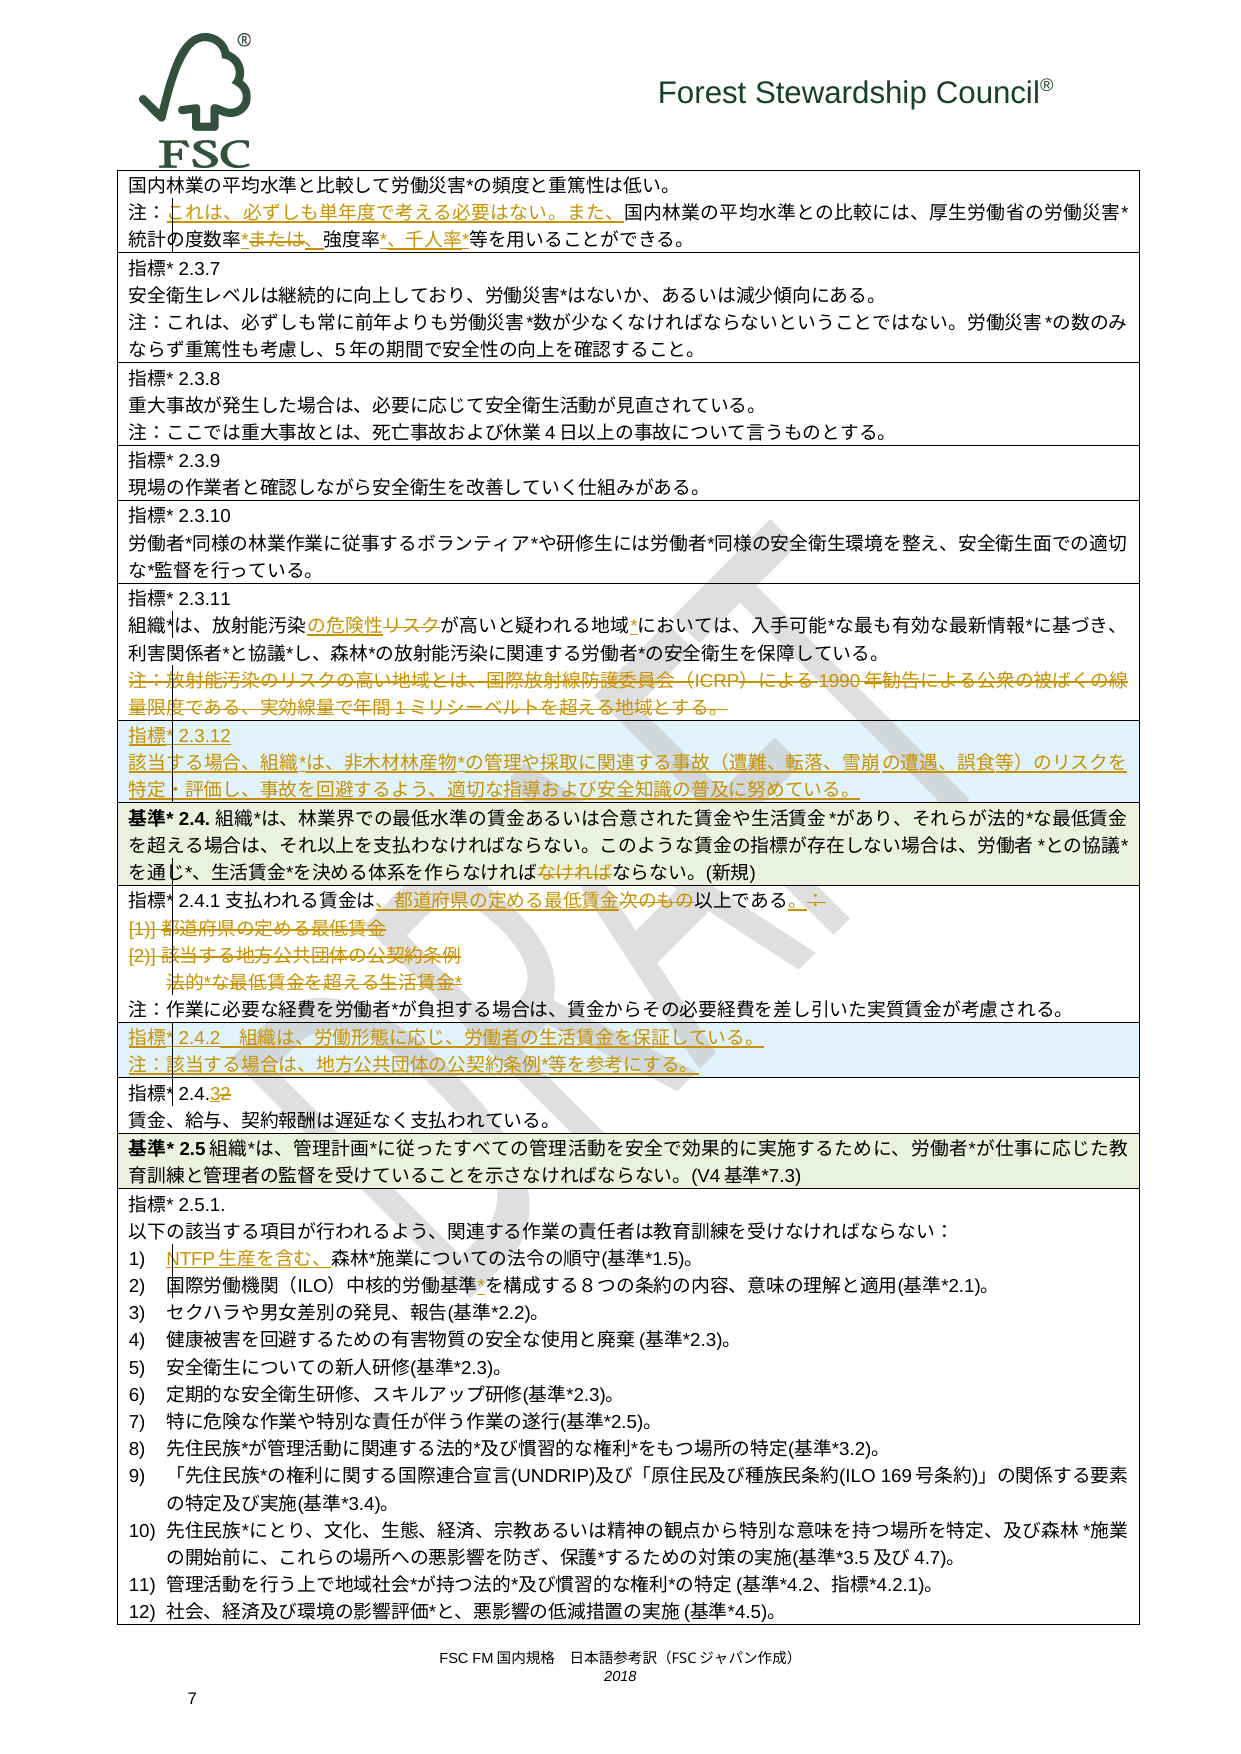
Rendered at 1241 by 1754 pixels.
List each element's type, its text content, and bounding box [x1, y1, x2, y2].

table_cell 基準* 2.5組織*は、管理計画*に従ったすべての管理活動を安全で効果的に実施するために、労働者*が仕事に応じた教育訓練と管理者の監督を受けていることを示さなければならない。(V4基準*7.3) [118, 1134, 1139, 1188]
table_cell 指標* 2.3.10 労働者*同様の林業作業に従事するボランティア*や研修生には労働者*同様の安全衛生環境を整え、安全衛生面での適切な*監督を行っている。 [118, 501, 1139, 583]
table_cell 指標* 2.3.9 現場の作業者と確認しながら安全衛生を改善していく仕組みがある。 [118, 446, 1139, 500]
table_cell 指標* 2.3.7 安全衛生レベルは継続的に向上しており、労働災害*はないか、あるいは減少傾向にある。 注：これは、必ずしも常に前年よりも労働災害*数が少なくなければならないということではない。労働災害*の数のみならず重篤性も考慮し、5年の期間で安全性の向上を確認すること。 [118, 253, 1139, 362]
table_cell 指標* 2.3.6 国内林業の平均水準と比較して労働災害*の頻度と重篤性は低い。 注：国内林業の平均水準との比較には、厚生労働省の労働災害*統計の度数率強度率等を用いることができる。 [118, 171, 1139, 252]
table_cell 指標* 2.4.1 支払われる賃金は以上である 注：作業に必要な経費を労働者*が負担する場合は、賃金からその必要経費を差し引いた実質賃金が考慮される。 [118, 886, 1139, 1022]
table_cell 基準* 2.4. 組織*は、林業界での最低水準の賃金あるいは合意された賃金や生活賃金*があり、それらが法的*な最低賃金を超える場合は、それ以上を支払わなければならない。このような賃金の指標が存在しない場合は、労働者*との協議*を通じ*、生活賃金*を決める体系を作らなければならない。(新規) [118, 803, 1139, 885]
table_cell 指標* 2.3.8 重大事故が発生した場合は、必要に応じて安全衛生活動が見直されている。 注：ここでは重大事故とは、死亡事故および休業4日以上の事故について言うものとする。 [118, 363, 1139, 445]
picture [139, 33, 251, 168]
table_cell 指標* 2.4. 賃金、給与、契約報酬は遅延なく支払われている。 [118, 1078, 1139, 1133]
table_cell 指標* 2.3.11 組織*は、放射能汚染が高いと疑われる地域においては、入手可能*な最も有効な最新情報*に基づき、利害関係者*と協議*し、森林*の放射能汚染に関連する労働者*の安全衛生を保障している。 [118, 584, 1139, 720]
